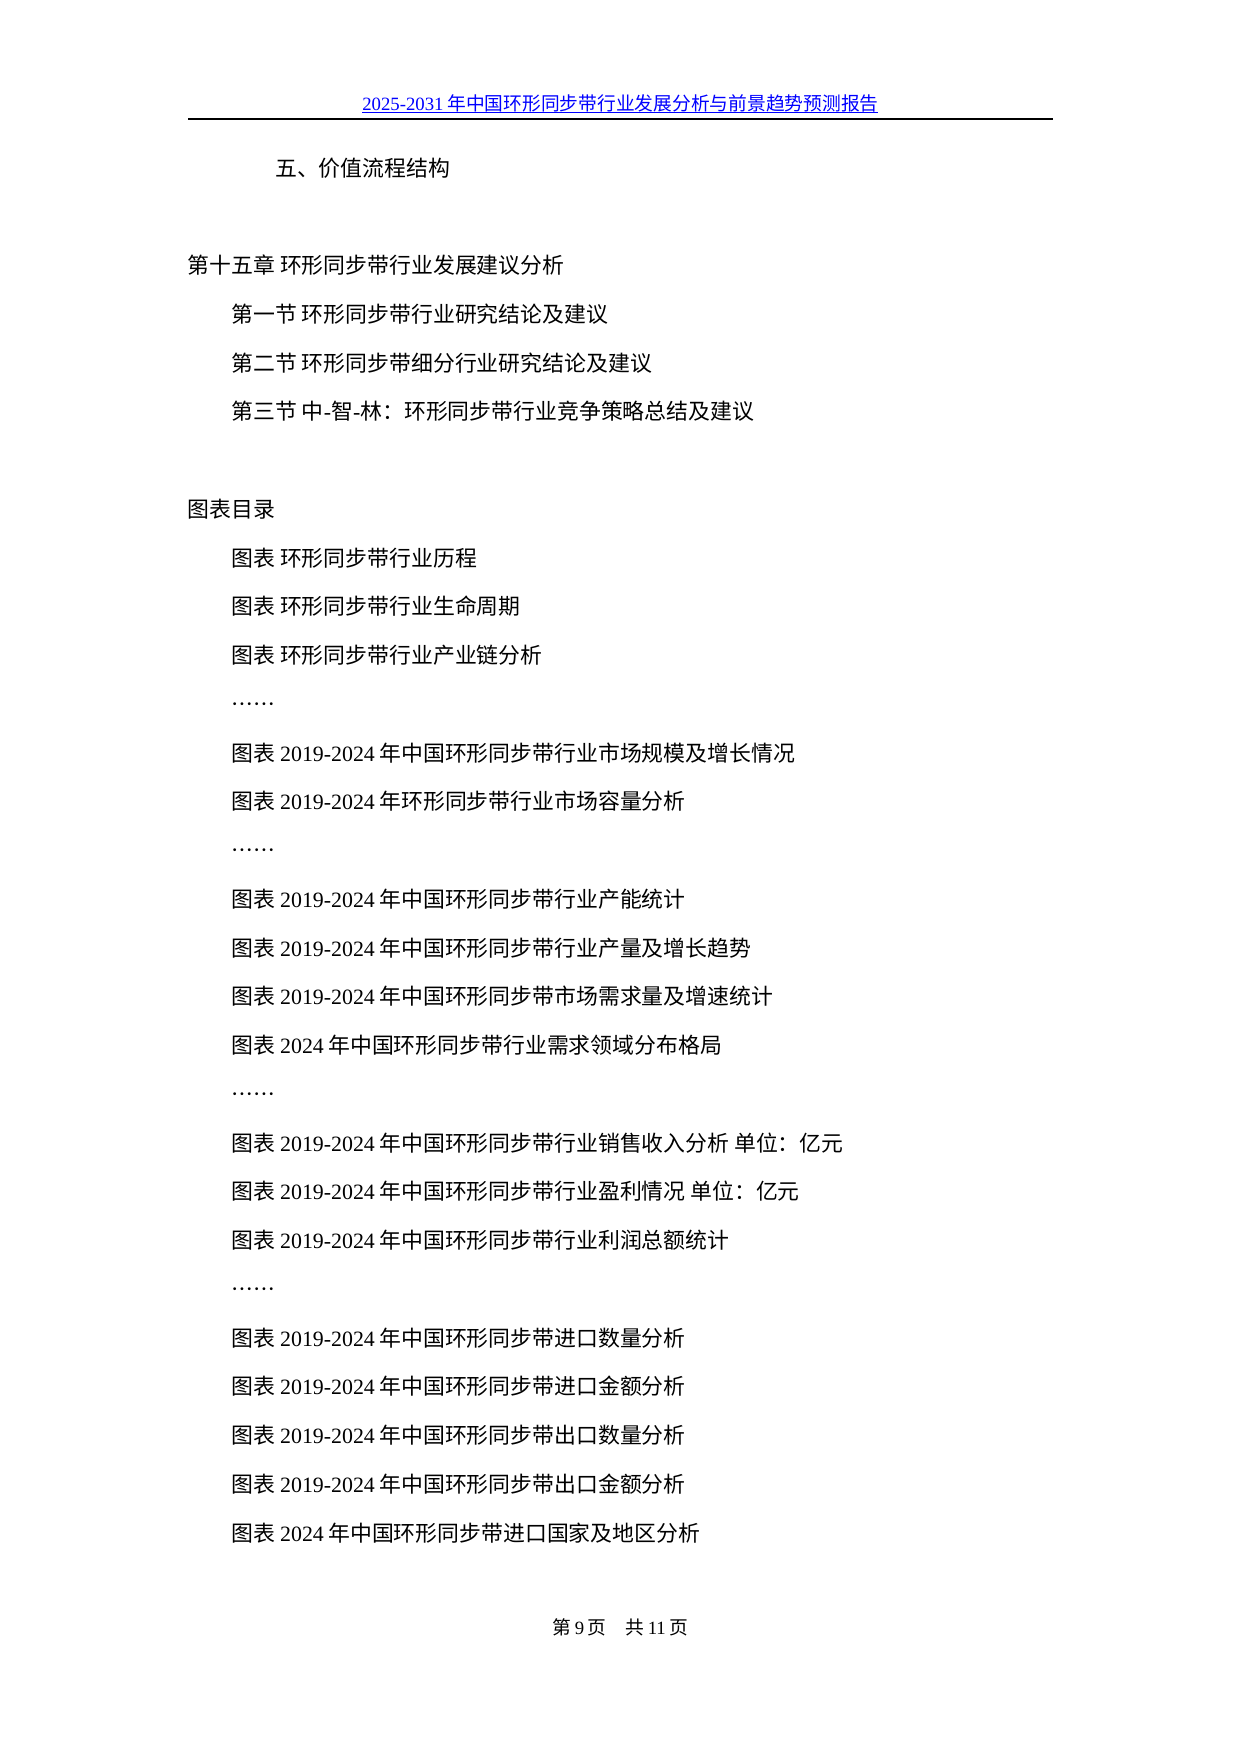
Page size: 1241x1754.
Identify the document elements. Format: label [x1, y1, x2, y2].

text [187, 150, 1053, 1548]
